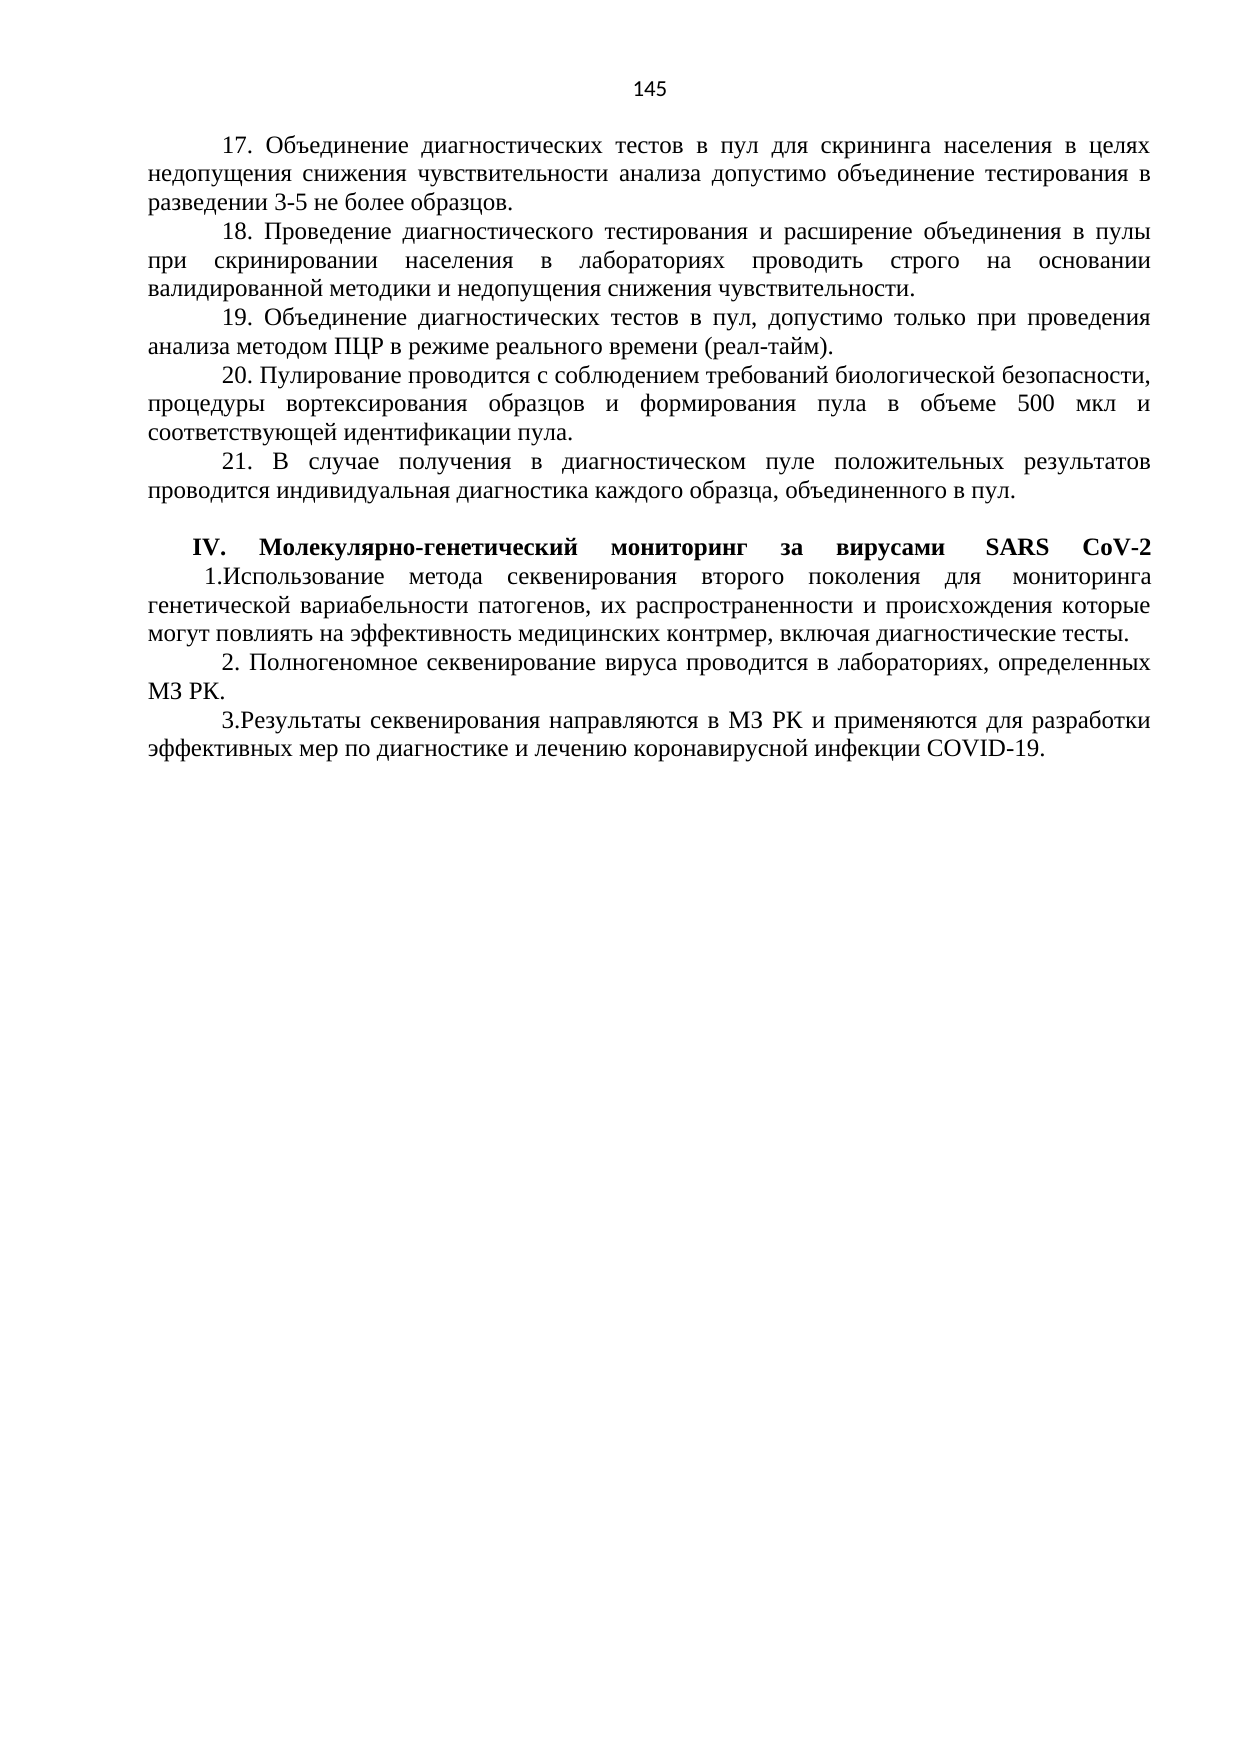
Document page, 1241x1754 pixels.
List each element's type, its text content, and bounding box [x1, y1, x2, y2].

list ІV. Молекулярно-генетический мониторинг за вирусами SARS CoV-2 1.Использование метода секвенирования второго поколения для мониторинга генетической вариабельности патогенов, их распространенности и происхождения которые могут повлиять на эффективность медицинских контрмер, включая диагностические тесты. [148, 532, 1152, 647]
text 18. Проведение диагностического тестирования и расширение объединения в пулы при скринировании населения в лабораториях проводить строго на основании валидированной методики и недопущения снижения чувствительности. [148, 216, 1152, 302]
text 20. Пулирование проводится с соблюдением требований биологической безопасности, процедуры вортексирования образцов и формирования пула в объеме 500 мкл и соответствующей идентификации пула. [148, 360, 1152, 446]
list 2. Полногеномное секвенирование вируса проводится в лабораториях, определенных МЗ РК. [148, 647, 1152, 705]
text 19. Объединение диагностических тестов в пул, допустимо только при проведения анализа методом ПЦР в режиме реального времени (реал-тайм). [148, 302, 1152, 360]
list 3.Результаты секвенирования направляются в МЗ РК и применяются для разработки эффективных мер по диагностике и лечению коронавирусной инфекции COVID-19. [148, 705, 1152, 762]
list 21. В случае получения в диагностическом пуле положительных результатов проводится индивидуальная диагностика каждого образца, объединенного в пул. [148, 446, 1152, 503]
text 17. Объединение диагностических тестов в пул для скрининга населения в целях недопущения снижения чувствительности анализа допустимо объединение тестирования в разведении 3-5 не более образцов. [148, 130, 1152, 216]
